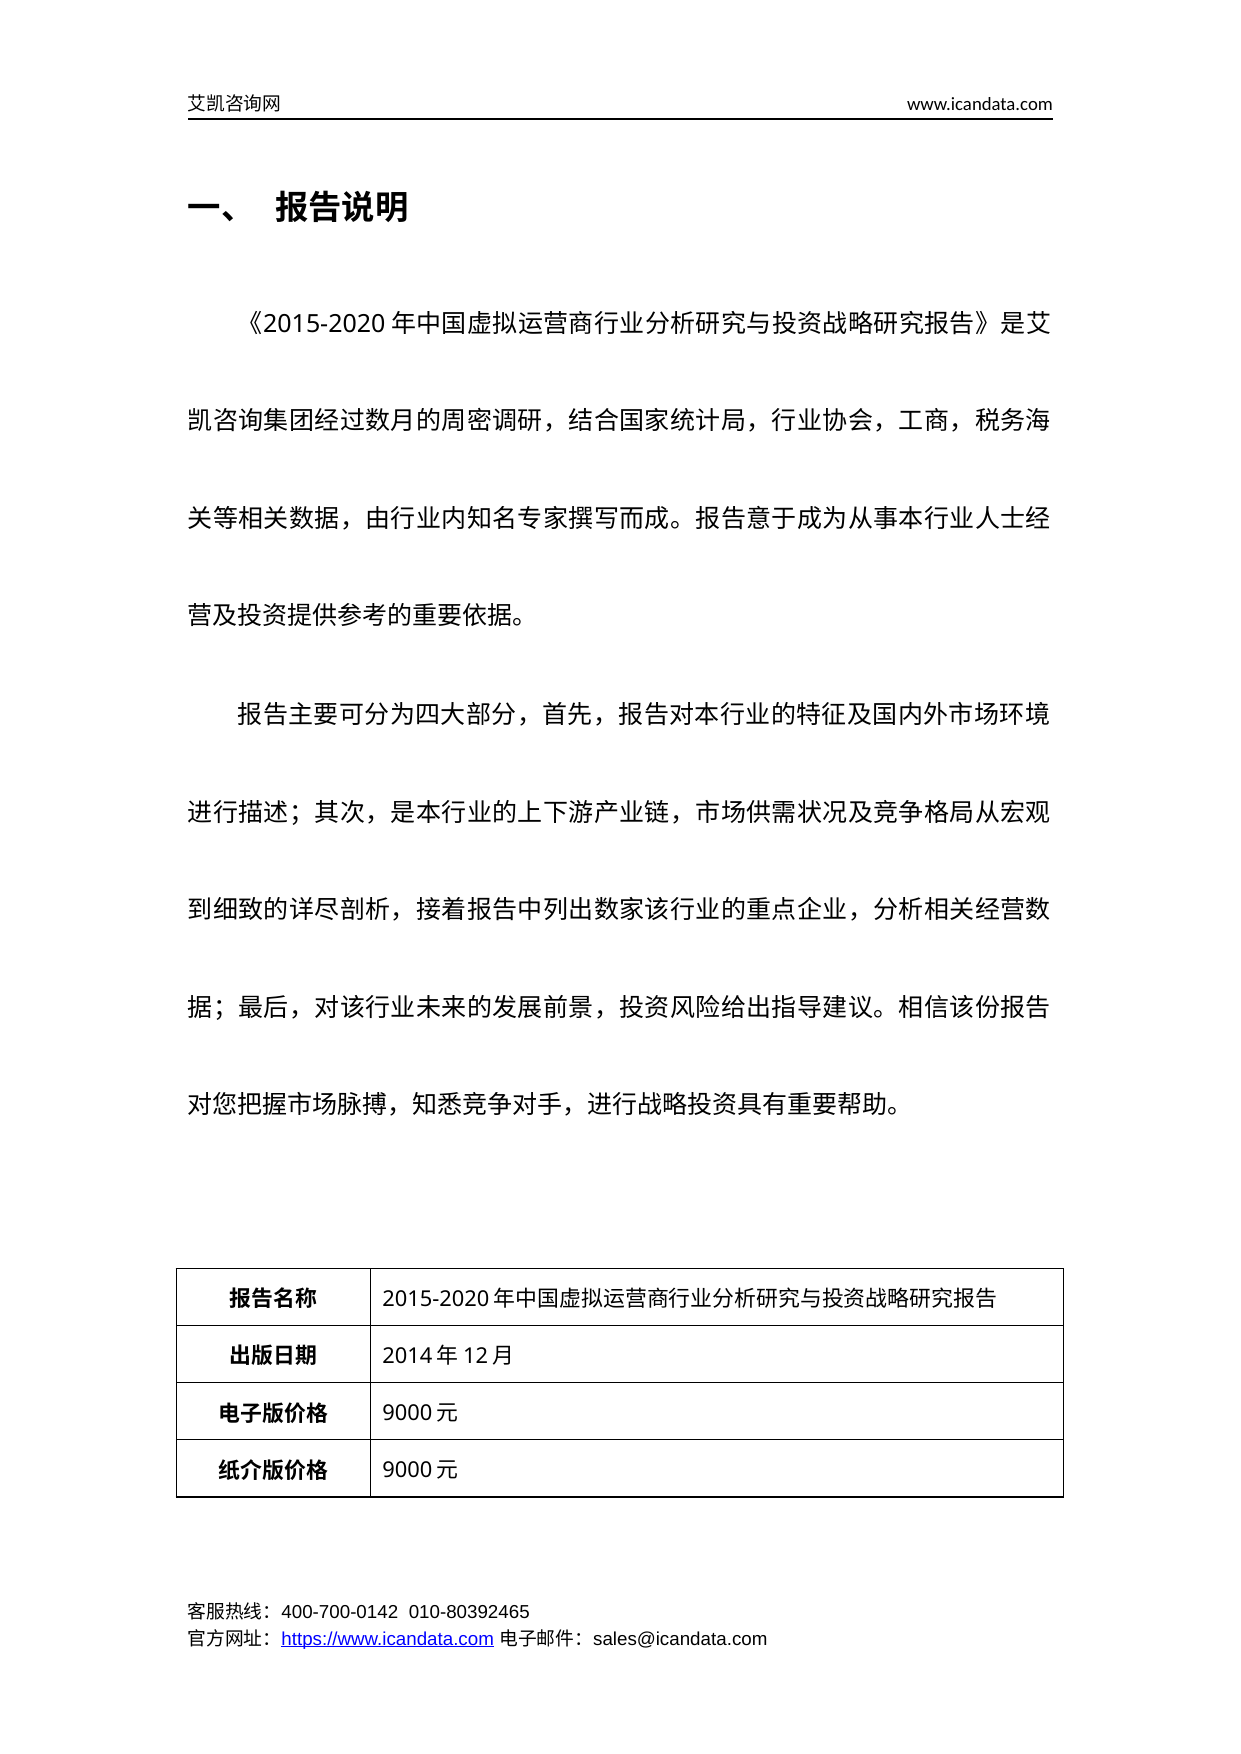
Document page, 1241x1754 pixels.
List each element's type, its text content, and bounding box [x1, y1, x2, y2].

table_cell 纸介版价格 [177, 1440, 370, 1496]
table_cell 9000元 [371, 1440, 1063, 1496]
subtitle 报告说明 [187, 172, 1053, 237]
table_header 报告名称 [177, 1269, 370, 1325]
table_cell 电子版价格 [177, 1383, 370, 1439]
table_cell 9000元 [371, 1383, 1063, 1439]
table_cell 出版日期 [177, 1326, 370, 1382]
table_cell 2014年12月 [371, 1326, 1063, 1382]
text 《2015-2020年中国虚拟运营商行业分析研究与投资战略研究报告》是艾凯咨询集团经过数月的周密调研，结合国家统计局，行业协会，工商，税务海关等相关数据，由行业内知名专家撰写而成。报告意于成为从事本行业人士经营及投资提供参考的重要依据。 [187, 289, 1053, 646]
text 报告主要可分为四大部分，首先，报告对本行业的特征及国内外市场环境进行描述；其次，是本行业的上下游产业链，市场供需状况及竞争格局从宏观到细致的详尽剖析，接着报告中列出数家该行业的重点企业，分析相关经营数据；最后，对该行业未来的发展前景，投资风险给出指导建议。相信该份报告对您把握市场脉搏，知悉竞争对手，进行战略投资具有重要帮助。 [187, 681, 1053, 1136]
table_header 2015-2020年中国虚拟运营商行业分析研究与投资战略研究报告 [371, 1269, 1063, 1325]
